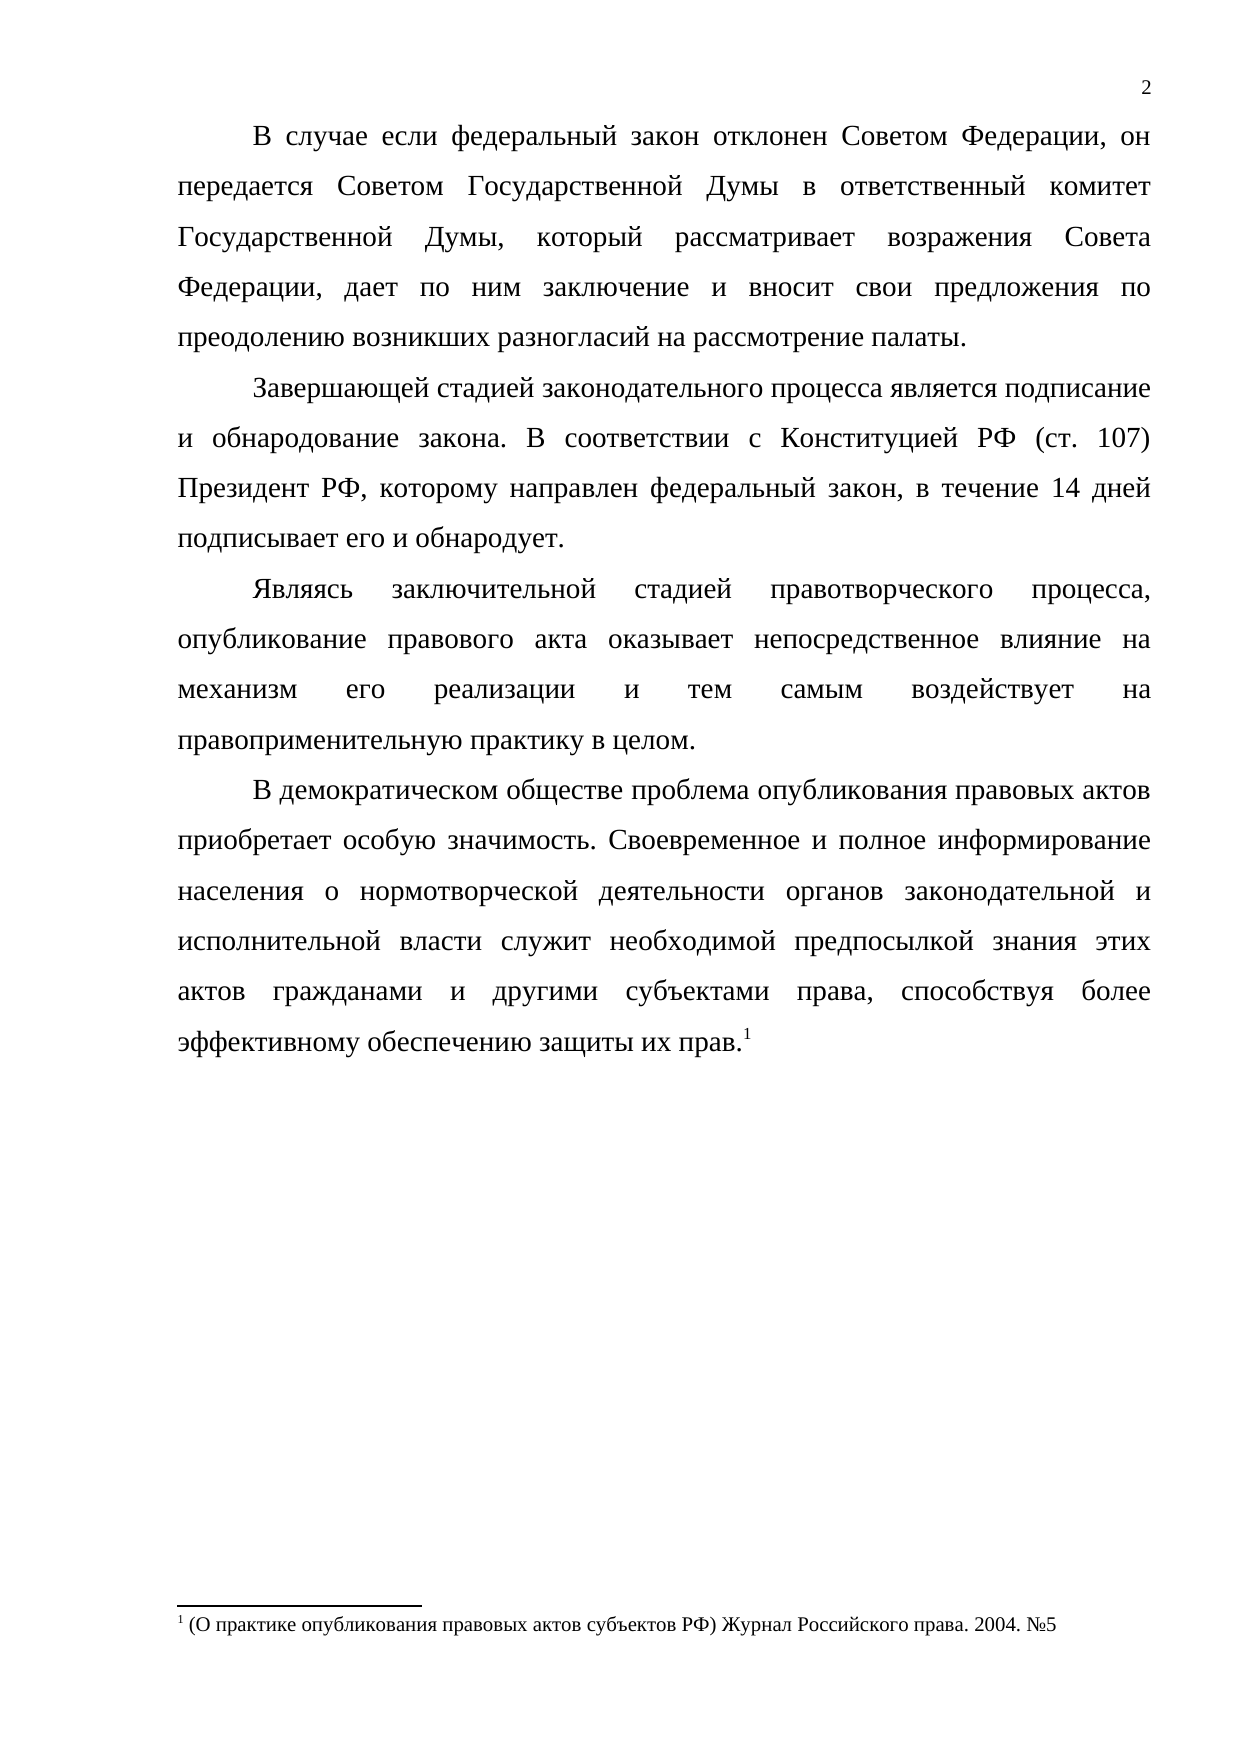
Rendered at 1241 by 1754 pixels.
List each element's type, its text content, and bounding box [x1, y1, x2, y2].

text В демократическом обществе проблема опубликования правовых актов приобретает особую значимость. Своевременное и полное информирование населения о нормотворческой деятельности органов законодательной и исполнительной власти служит необходимой предпосылкой знания этих актов гражданами и другими субъектами права, способствуя более эффективному обеспечению защиты их прав. [177, 772, 1152, 1057]
text Завершающей стадией законодательного процесса является подписание и обнародование закона. В соответствии с Конституцией РФ (ст. 107) Президент РФ, которому направлен федеральный закон, в течение 14 дней подписывает его и обнародует. [177, 370, 1152, 554]
text В случае если федеральный закон отклонен Советом Федерации, он передается Советом Государственной Думы в ответственный комитет Государственной Думы, который рассматривает возражения Совета Федерации, дает по ним заключение и вносит свои предложения по преодолению возникших разногласий на рассмотрение палаты. [177, 118, 1152, 353]
text Являясь заключительной стадией правотворческого процесса, опубликование правового акта оказывает непосредственное влияние на механизм его реализации и тем самым воздействует на правоприменительную практику в целом. [177, 571, 1152, 755]
